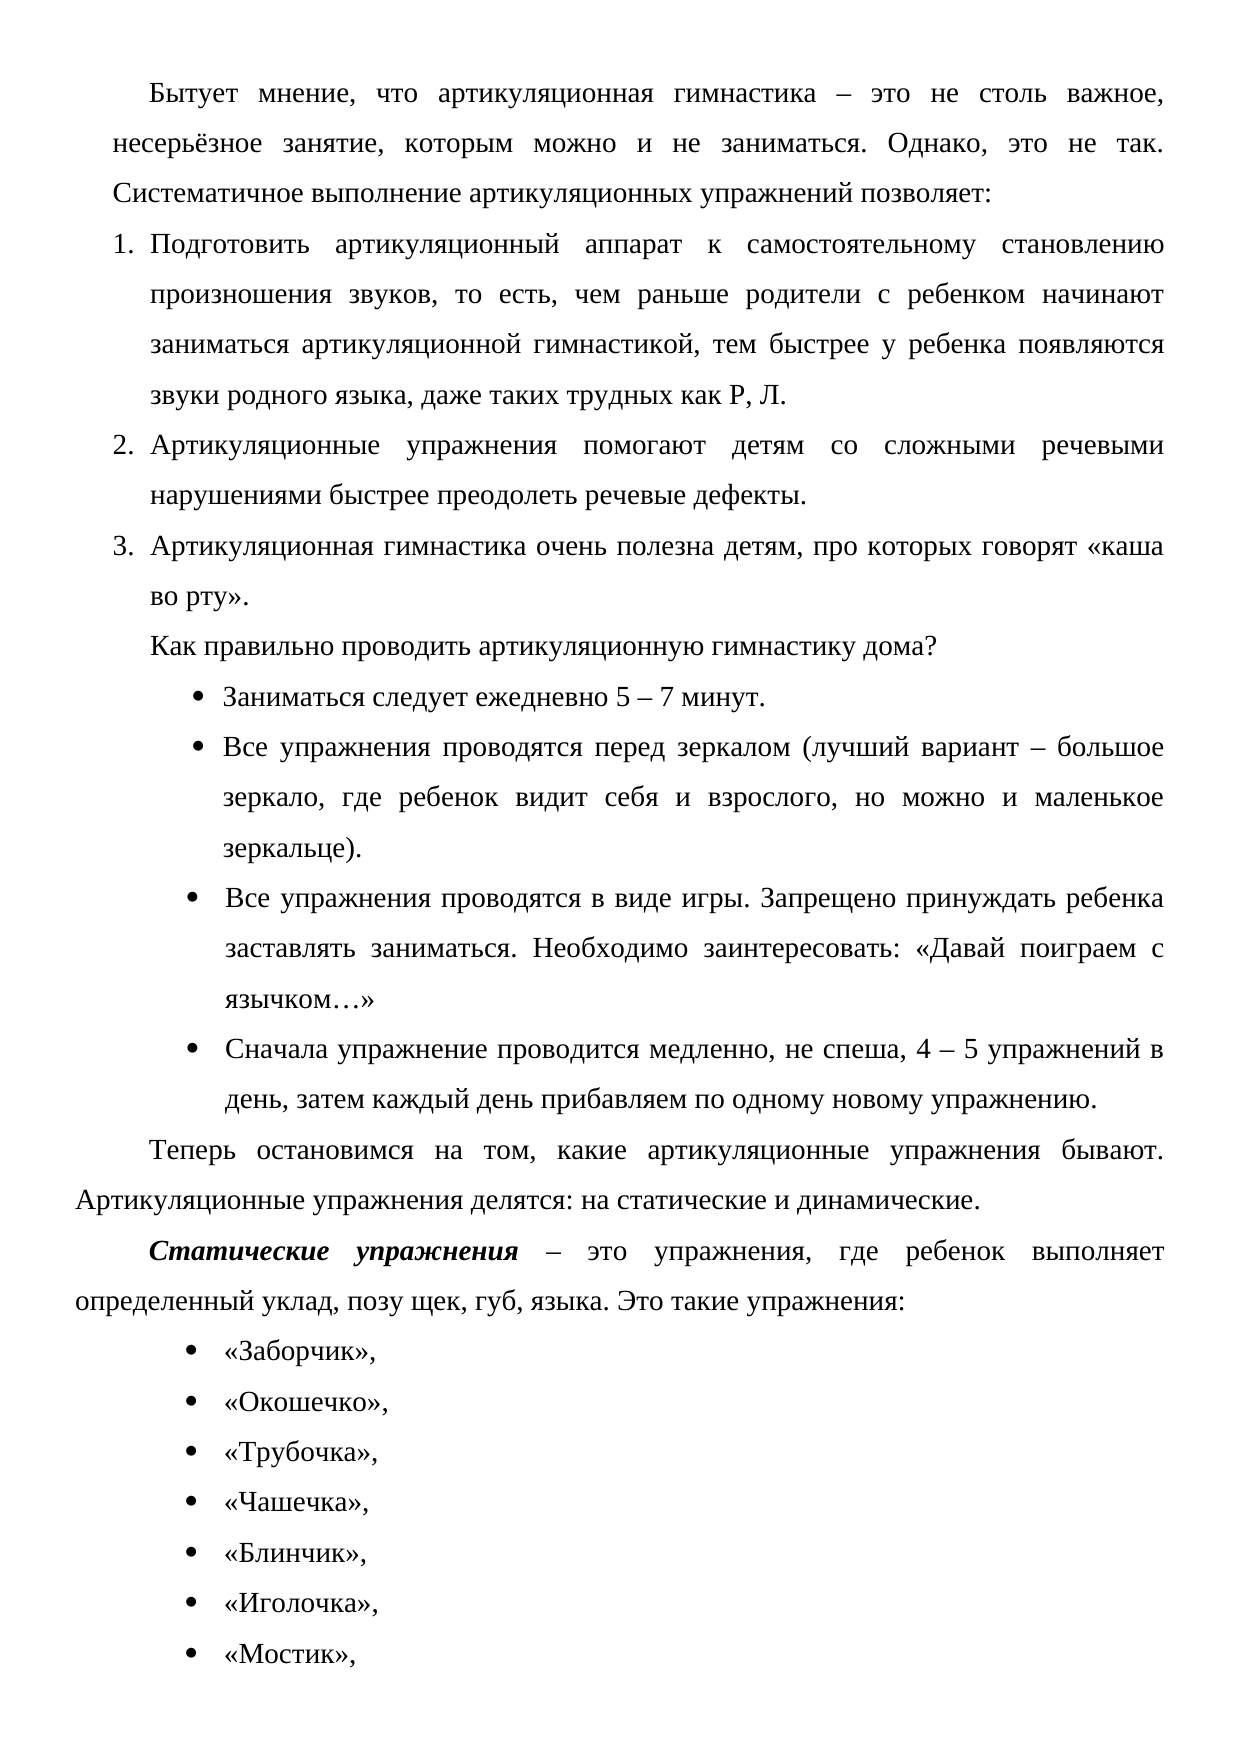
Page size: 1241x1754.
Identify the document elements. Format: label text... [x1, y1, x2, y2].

list «Чашечка», [186, 1484, 1165, 1518]
text Теперь остановимся на том, какие артикуляционные упражнения бывают. Артикуляционные упражнения делятся: на статические и динамические. [75, 1132, 1165, 1216]
list «Мостик», [186, 1636, 1165, 1669]
list Артикуляционные упражнения помогают детям со сложными речевыми нарушениями быстрее преодолеть речевые дефекты. [112, 427, 1165, 511]
list «Заборчик», [186, 1333, 1165, 1367]
list «Иголочка», [186, 1585, 1165, 1619]
list Артикуляционная гимнастика очень полезна детям, про которых говорят «каша во рту». [112, 528, 1165, 612]
list Подготовить артикуляционный аппарат к самостоятельному становлению произношения звуков, то есть, чем раньше родители с ребенком начинают заниматься артикуляционной гимнастикой, тем быстрее у ребенка появляются звуки родного языка, даже таких трудных как Р, Л. [112, 226, 1165, 410]
text Статические упражнения – это упражнения, где ребенок выполняет определенный уклад, позу щек, губ, языка. Это такие упражнения: [75, 1233, 1165, 1316]
list Все упражнения проводятся перед зеркалом (лучший вариант – большое зеркало, где ребенок видит себя и взрослого, но можно и маленькое зеркальце). [193, 729, 1165, 863]
list «Трубочка», [186, 1434, 1165, 1468]
list Как правильно проводить артикуляционную гимнастику дома? [150, 628, 1165, 662]
text Бытует мнение, что артикуляционная гимнастика – это не столь важное, несерьёзное занятие, которым можно и не заниматься. Однако, это не так. Систематичное выполнение артикуляционных упражнений позволяет: [112, 75, 1165, 209]
list Заниматься следует ежедневно 5 – 7 минут. [193, 679, 1165, 712]
list «Окошечко», [186, 1384, 1165, 1417]
list Все упражнения проводятся в виде игры. Запрещено принуждать ребенка заставлять заниматься. Необходимо заинтересовать: «Давай поиграем с язычком…» [187, 880, 1165, 1014]
list Сначала упражнение проводится медленно, не спеша, 4 – 5 упражнений в день, затем каждый день прибавляем по одному новому упражнению. [187, 1031, 1165, 1115]
list «Блинчик», [186, 1535, 1165, 1568]
